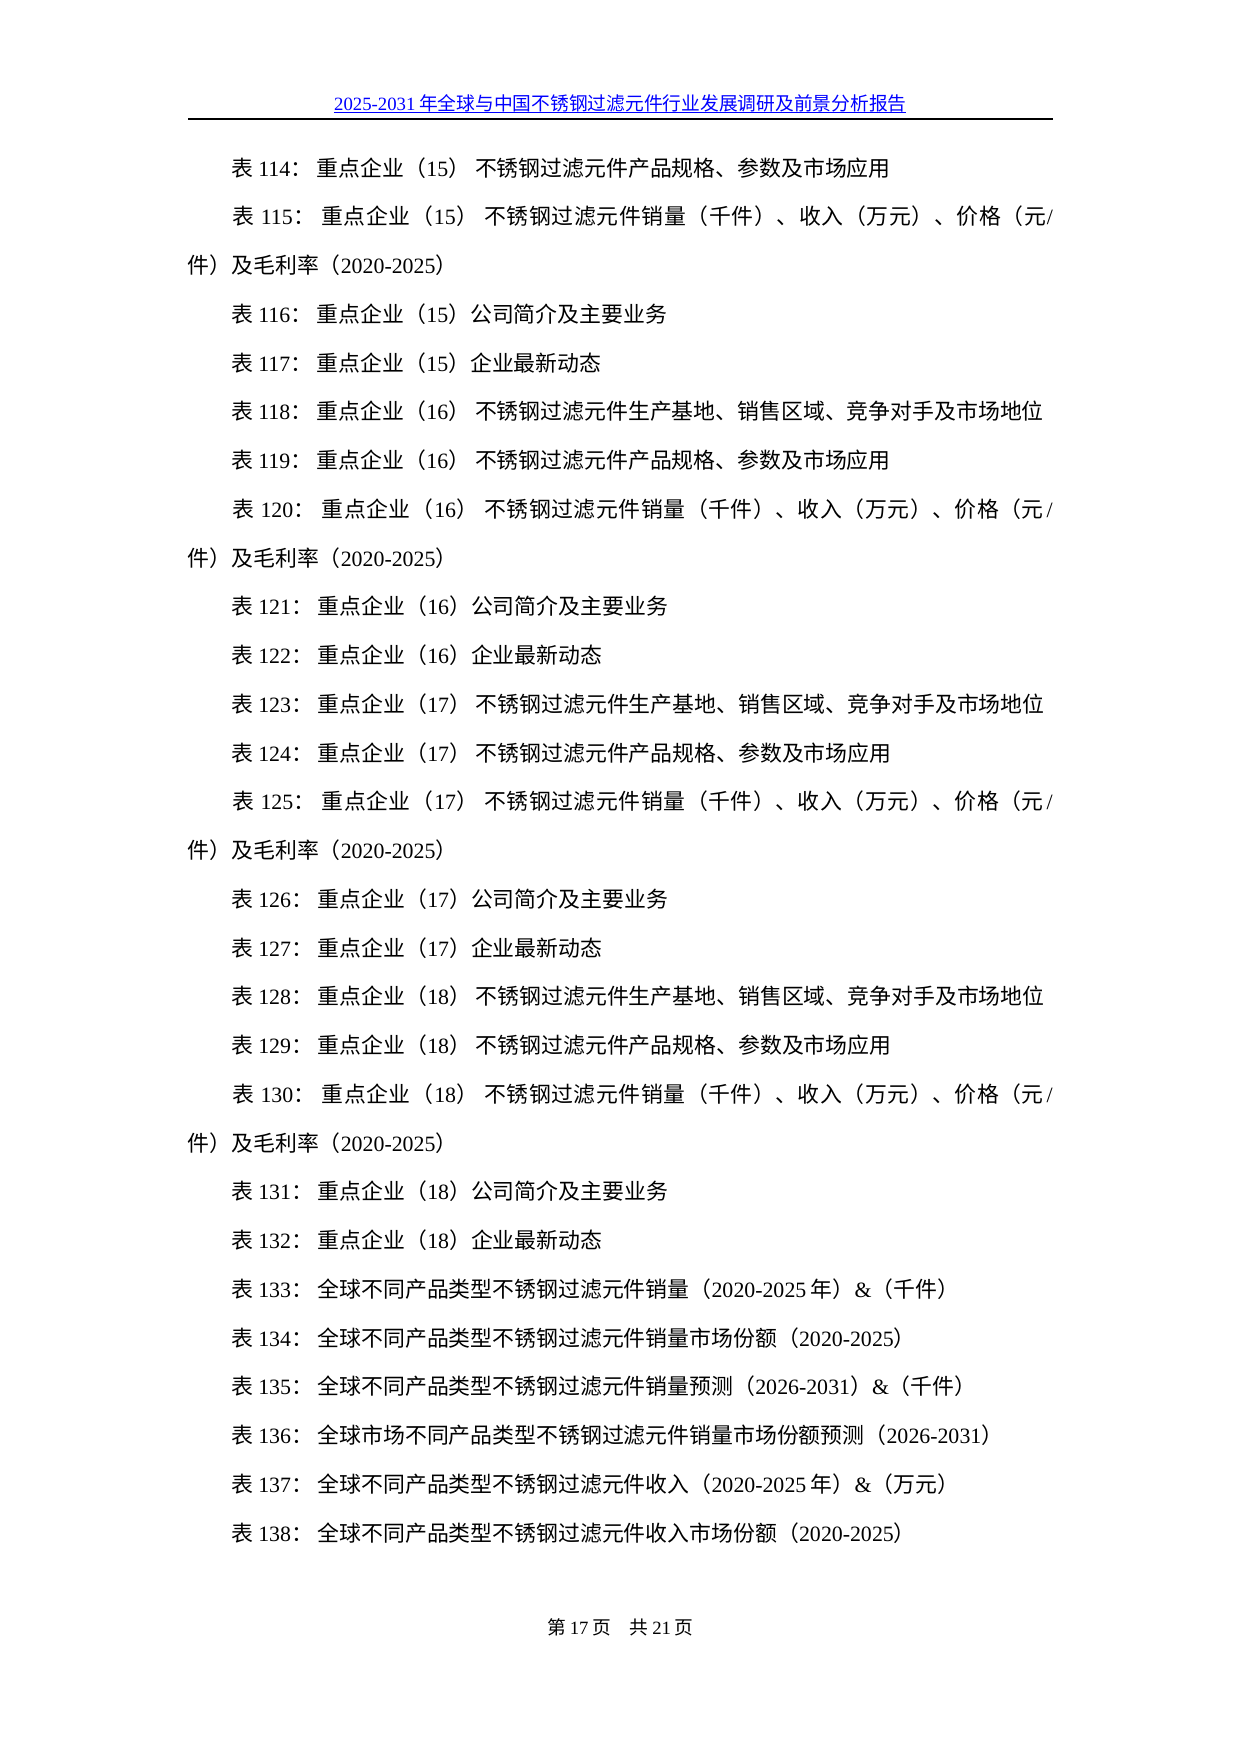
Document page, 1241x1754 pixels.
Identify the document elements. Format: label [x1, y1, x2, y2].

text [187, 150, 1053, 1548]
